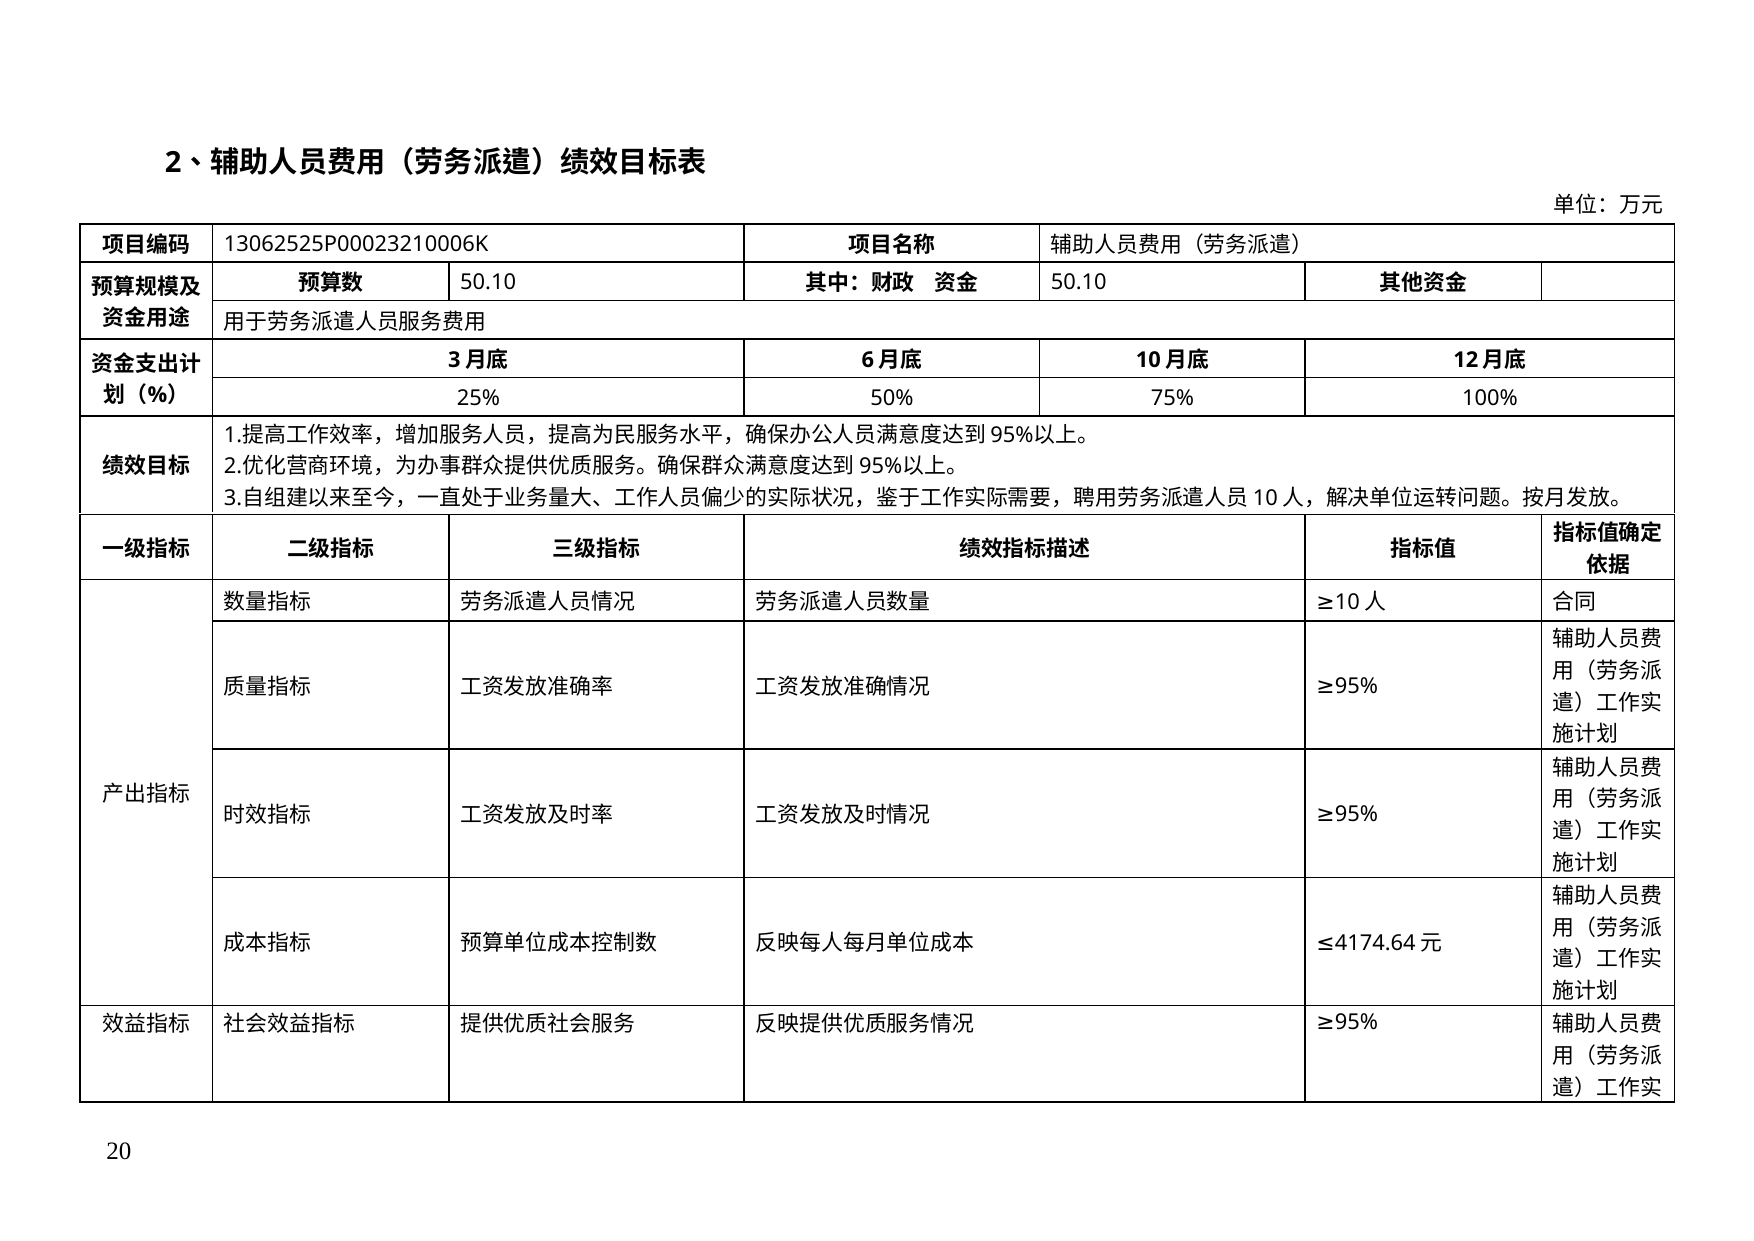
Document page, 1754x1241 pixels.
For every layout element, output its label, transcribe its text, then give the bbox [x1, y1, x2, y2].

table_cell 用于劳务派遣人员服务费用 [213, 301, 1674, 338]
table_cell 产出指标 [81, 580, 212, 1004]
table_cell ≥95% [1306, 622, 1541, 748]
table_cell 项目编码 [81, 225, 212, 261]
table_cell 成本指标 [213, 878, 448, 1004]
table_header 单位：万元 [81, 183, 1674, 223]
table_cell 预算规模及资金用途 [81, 263, 212, 338]
table_cell 提供优质社会服务 [450, 1006, 743, 1101]
table_cell 数量指标 [213, 580, 448, 620]
table_cell 其中：财政 资金 [745, 263, 1039, 300]
table_cell 社会效益指标 [213, 1006, 448, 1101]
text 2、辅助人员费用（劳务派遣）绩效目标表 [106, 142, 1648, 181]
table_cell 3月底 [213, 340, 743, 377]
table_cell 75% [1040, 378, 1304, 415]
table_cell 12月底 [1306, 340, 1674, 377]
table_header 指标值 [1306, 515, 1541, 578]
table_cell 劳务派遣人员情况 [450, 580, 743, 620]
table_cell 反映提供优质服务情况 [745, 1006, 1304, 1101]
table_header 二级指标 [213, 515, 448, 578]
table_cell 辅助人员费用（劳务派遣） [1040, 225, 1674, 261]
table_cell 50.10 [450, 263, 743, 300]
table_cell 辅助人员费用（劳务派遣）工作实施计划 [1542, 622, 1674, 748]
table_cell 工资发放准确情况 [745, 622, 1304, 748]
table_cell 6月底 [745, 340, 1039, 377]
table_header 指标值确定依据 [1542, 515, 1674, 578]
table_cell 辅助人员费用（劳务派遣）工作实施计划 [1542, 878, 1674, 1004]
table_cell 资金支出计划（%） [81, 340, 212, 415]
table_cell 辅助人员费用（劳务派遣）工作实施计划 [1542, 750, 1674, 876]
table_cell 项目名称 [745, 225, 1039, 261]
table_cell 50.10 [1040, 263, 1304, 300]
table_cell 工资发放及时情况 [745, 750, 1304, 876]
table_cell ≥10人 [1306, 580, 1541, 620]
table_header 三级指标 [450, 515, 743, 578]
table_cell [1542, 263, 1674, 300]
table_cell ≥95% [1306, 1006, 1541, 1101]
table_cell 预算数 [213, 263, 448, 300]
table_cell 13062525P00023210006K [213, 225, 743, 261]
table_cell 合同 [1542, 580, 1674, 620]
table_cell 绩效目标 [81, 417, 212, 512]
table_cell 质量指标 [213, 622, 448, 748]
table_header 一级指标 [81, 515, 212, 578]
table_cell 劳务派遣人员数量 [745, 580, 1304, 620]
table_cell 25% [213, 378, 743, 415]
table_cell 时效指标 [213, 750, 448, 876]
table_cell 50% [745, 378, 1039, 415]
table_cell 工资发放及时率 [450, 750, 743, 876]
table_header 绩效指标描述 [745, 515, 1304, 578]
table_cell 1.提高工作效率，增加服务人员，提高为民服务水平，确保办公人员满意度达到95%以上。 2.优化营商环境，为办事群众提供优质服务。确保群众满意度达到95%以上。 3.自组建以来至今，一直处于业务量大、工作人员偏少的实际状况，鉴于工作实际需要，聘用劳务派遣人员10人，解决单位运转问题。按月发放。 [213, 417, 1674, 512]
table_cell 效益指标 [81, 1006, 212, 1101]
table_cell 10月底 [1040, 340, 1304, 377]
table_cell ≥95% [1306, 750, 1541, 876]
table_cell 其他资金 [1306, 263, 1541, 300]
table_cell 反映每人每月单位成本 [745, 878, 1304, 1004]
table_cell 工资发放准确率 [450, 622, 743, 748]
table_cell ≤4174.64元 [1306, 878, 1541, 1004]
table_cell 辅助人员费用（劳务派遣）工作实施计划 [1542, 1006, 1674, 1101]
table_cell 预算单位成本控制数 [450, 878, 743, 1004]
table_cell 100% [1306, 378, 1674, 415]
